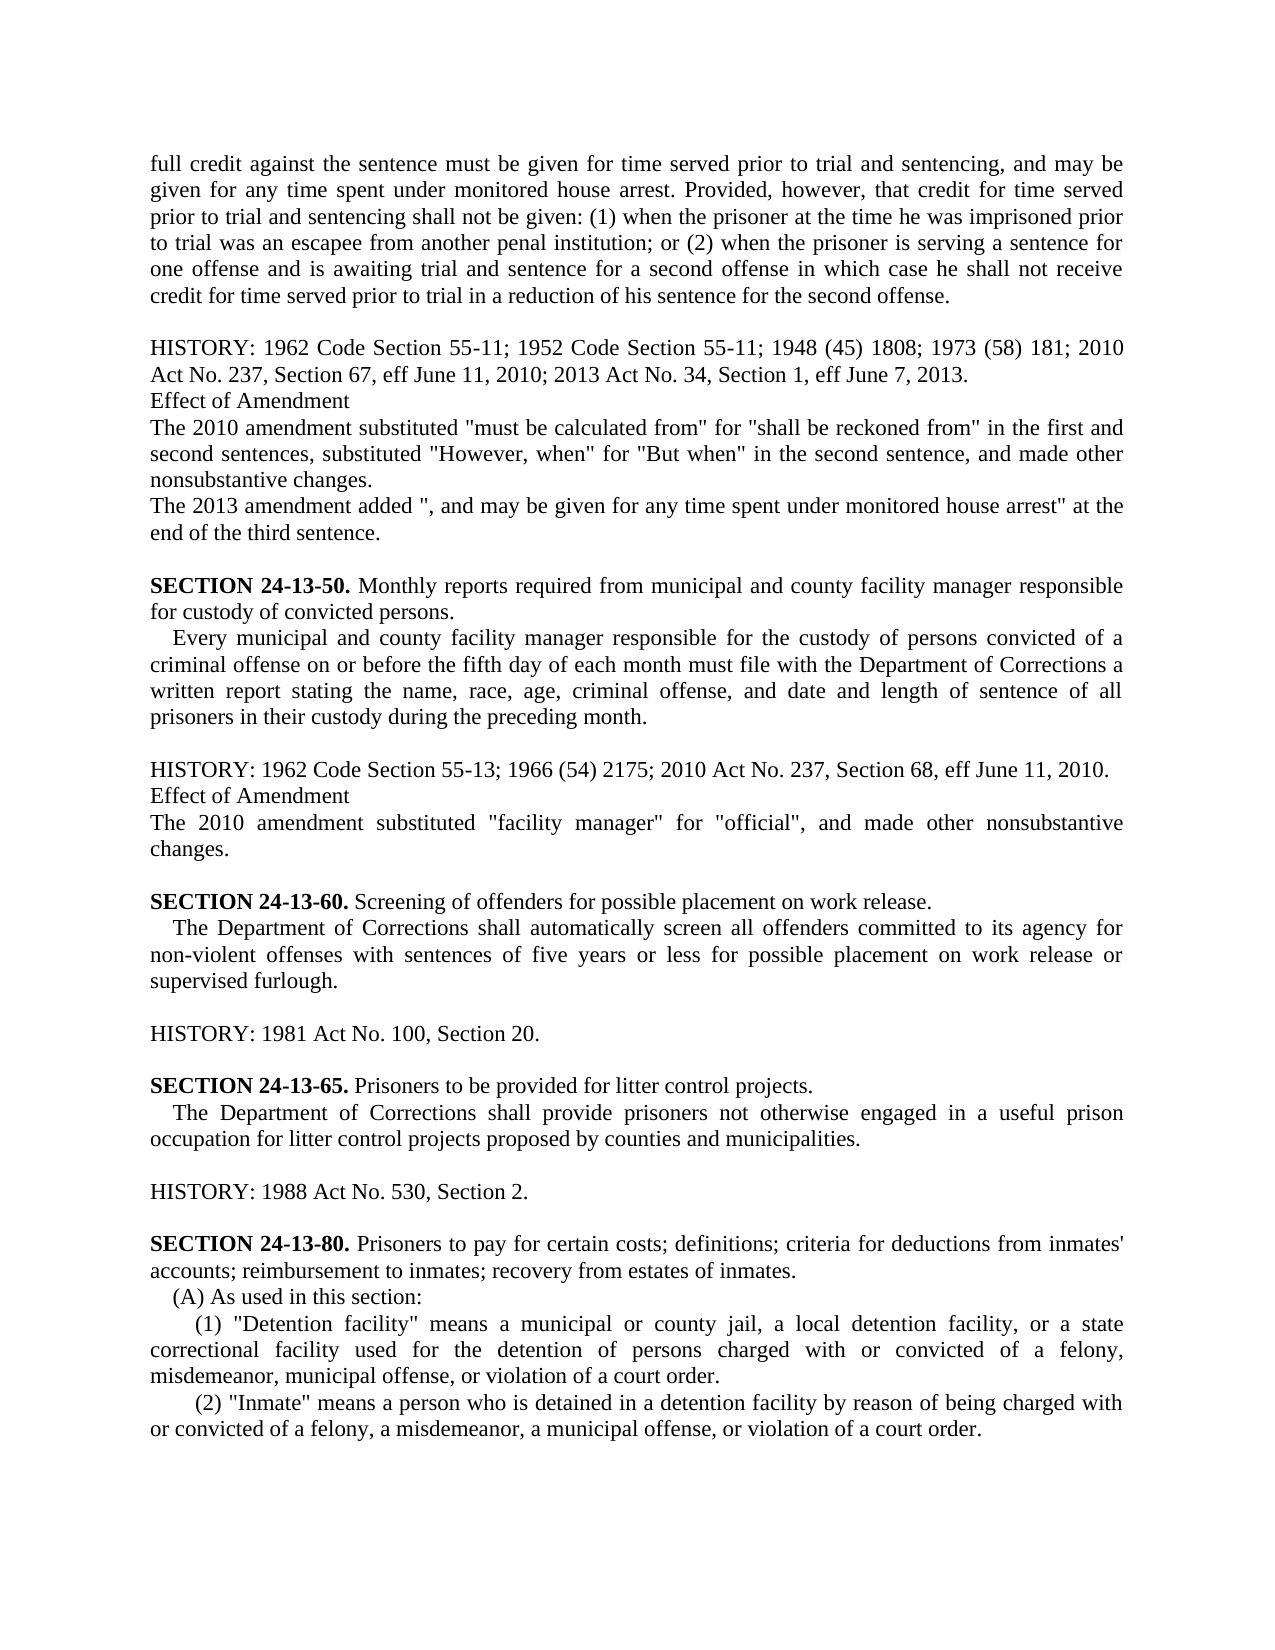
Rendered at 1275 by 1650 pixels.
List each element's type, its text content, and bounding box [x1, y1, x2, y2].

text SECTION 24-13-60. Screening of offenders for possible placement on work release. [150, 888, 1125, 914]
text HISTORY: 1962 Code Section 55-11; 1952 Code Section 55-11; 1948 (45) 1808; 1973 (58) 181; 2010 Act No. 237, Section 67, eff June 11, 2010; 2013 Act No. 34, Section 1, eff June 7, 2013. [150, 334, 1125, 387]
text Effect of Amendment [150, 387, 1125, 413]
text (1) "Detention facility" means a municipal or county jail, a local detention facility, or a state correctional facility used for the detention of persons charged with or convicted of a felony, misdemeanor, municipal offense, or violation of a court order. [150, 1309, 1125, 1389]
text The 2010 amendment substituted "facility manager" for "official", and made other nonsubstantive changes. [150, 809, 1125, 862]
text (2) "Inmate" means a person who is detained in a detention facility by reason of being charged with or convicted of a felony, a misdemeanor, a municipal offense, or violation of a court order. [150, 1389, 1125, 1441]
text SECTION 24-13-65. Prisoners to be provided for litter control projects. [150, 1072, 1125, 1099]
text The 2013 amendment added ", and may be given for any time spent under monitored house arrest" at the end of the third sentence. [150, 493, 1125, 545]
text The 2010 amendment substituted "must be calculated from" for "shall be reckoned from" in the first and second sentences, substituted "However, when" for "But when" in the second sentence, and made other nonsubstantive changes. [150, 413, 1125, 493]
text SECTION 24-13-50. Monthly reports required from municipal and county facility manager responsible for custody of convicted persons. [150, 572, 1125, 624]
text (A) As used in this section: [150, 1283, 1125, 1309]
text Effect of Amendment [150, 782, 1125, 809]
text HISTORY: 1988 Act No. 530, Section 2. [150, 1178, 1125, 1204]
text The Department of Corrections shall provide prisoners not otherwise engaged in a useful prison occupation for litter control projects proposed by counties and municipalities. [150, 1099, 1125, 1151]
text HISTORY: 1962 Code Section 55-13; 1966 (54) 2175; 2010 Act No. 237, Section 68, eff June 11, 2010. [150, 756, 1125, 782]
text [150, 150, 1125, 308]
text HISTORY: 1981 Act No. 100, Section 20. [150, 1020, 1125, 1046]
text Every municipal and county facility manager responsible for the custody of persons convicted of a criminal offense on or before the fifth day of each month must file with the Department of Corrections a written report stating the name, race, age, criminal offense, and date and length of sentence of all prisoners in their custody during the preceding month. [150, 624, 1125, 730]
text The Department of Corrections shall automatically screen all offenders committed to its agency for non-violent offenses with sentences of five years or less for possible placement on work release or supervised furlough. [150, 914, 1125, 993]
text SECTION 24-13-80. Prisoners to pay for certain costs; definitions; criteria for deductions from inmates' accounts; reimbursement to inmates; recovery from estates of inmates. [150, 1231, 1125, 1283]
